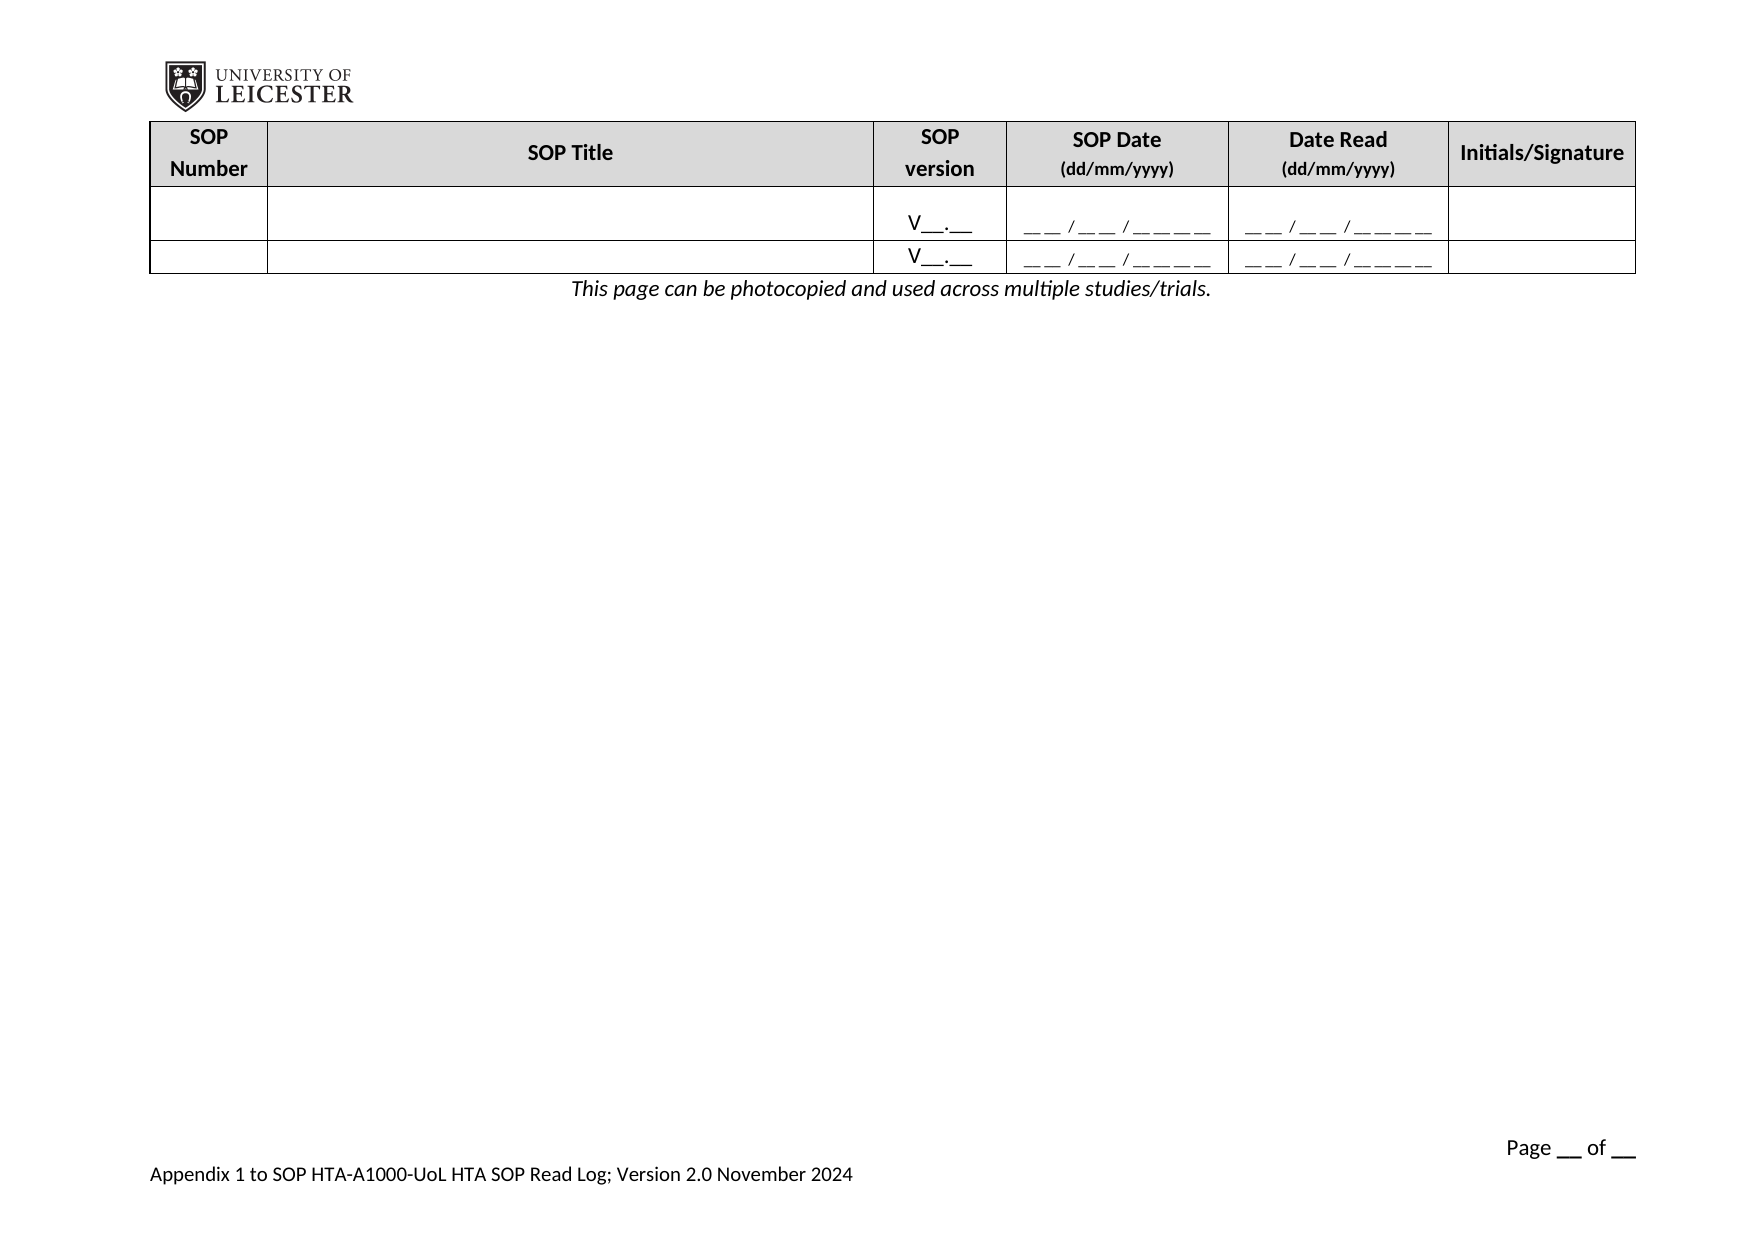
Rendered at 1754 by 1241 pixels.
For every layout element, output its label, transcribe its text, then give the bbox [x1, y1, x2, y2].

table_cell [1449, 187, 1635, 240]
table_cell [151, 187, 267, 240]
table_cell __ __ / __ __ / __ __ __ __ [1007, 187, 1228, 240]
table_header SOP Title [268, 122, 873, 186]
table_header SOP Number [151, 122, 267, 186]
table_cell [151, 241, 267, 273]
table_cell __ __ / __ __ / __ __ __ __ [1229, 241, 1448, 273]
table_cell V__.__ [874, 187, 1006, 240]
table_cell __ __ / __ __ / __ __ __ __ [1007, 241, 1228, 273]
table_cell [268, 241, 873, 273]
picture [150, 47, 369, 121]
table_header Date Read (dd/mm/yyyy) [1229, 122, 1448, 186]
table_header SOP version [874, 122, 1006, 186]
table_cell [268, 187, 873, 240]
table_header Initials/Signature [1449, 122, 1635, 186]
table_cell V__.__ [874, 241, 1006, 273]
table_cell __ __ / __ __ / __ __ __ __ [1229, 187, 1448, 240]
text This page can be photocopied and used across multiple studies/trials. [150, 274, 1636, 302]
table_cell [1449, 241, 1635, 273]
table_header SOP Date (dd/mm/yyyy) [1007, 122, 1228, 186]
